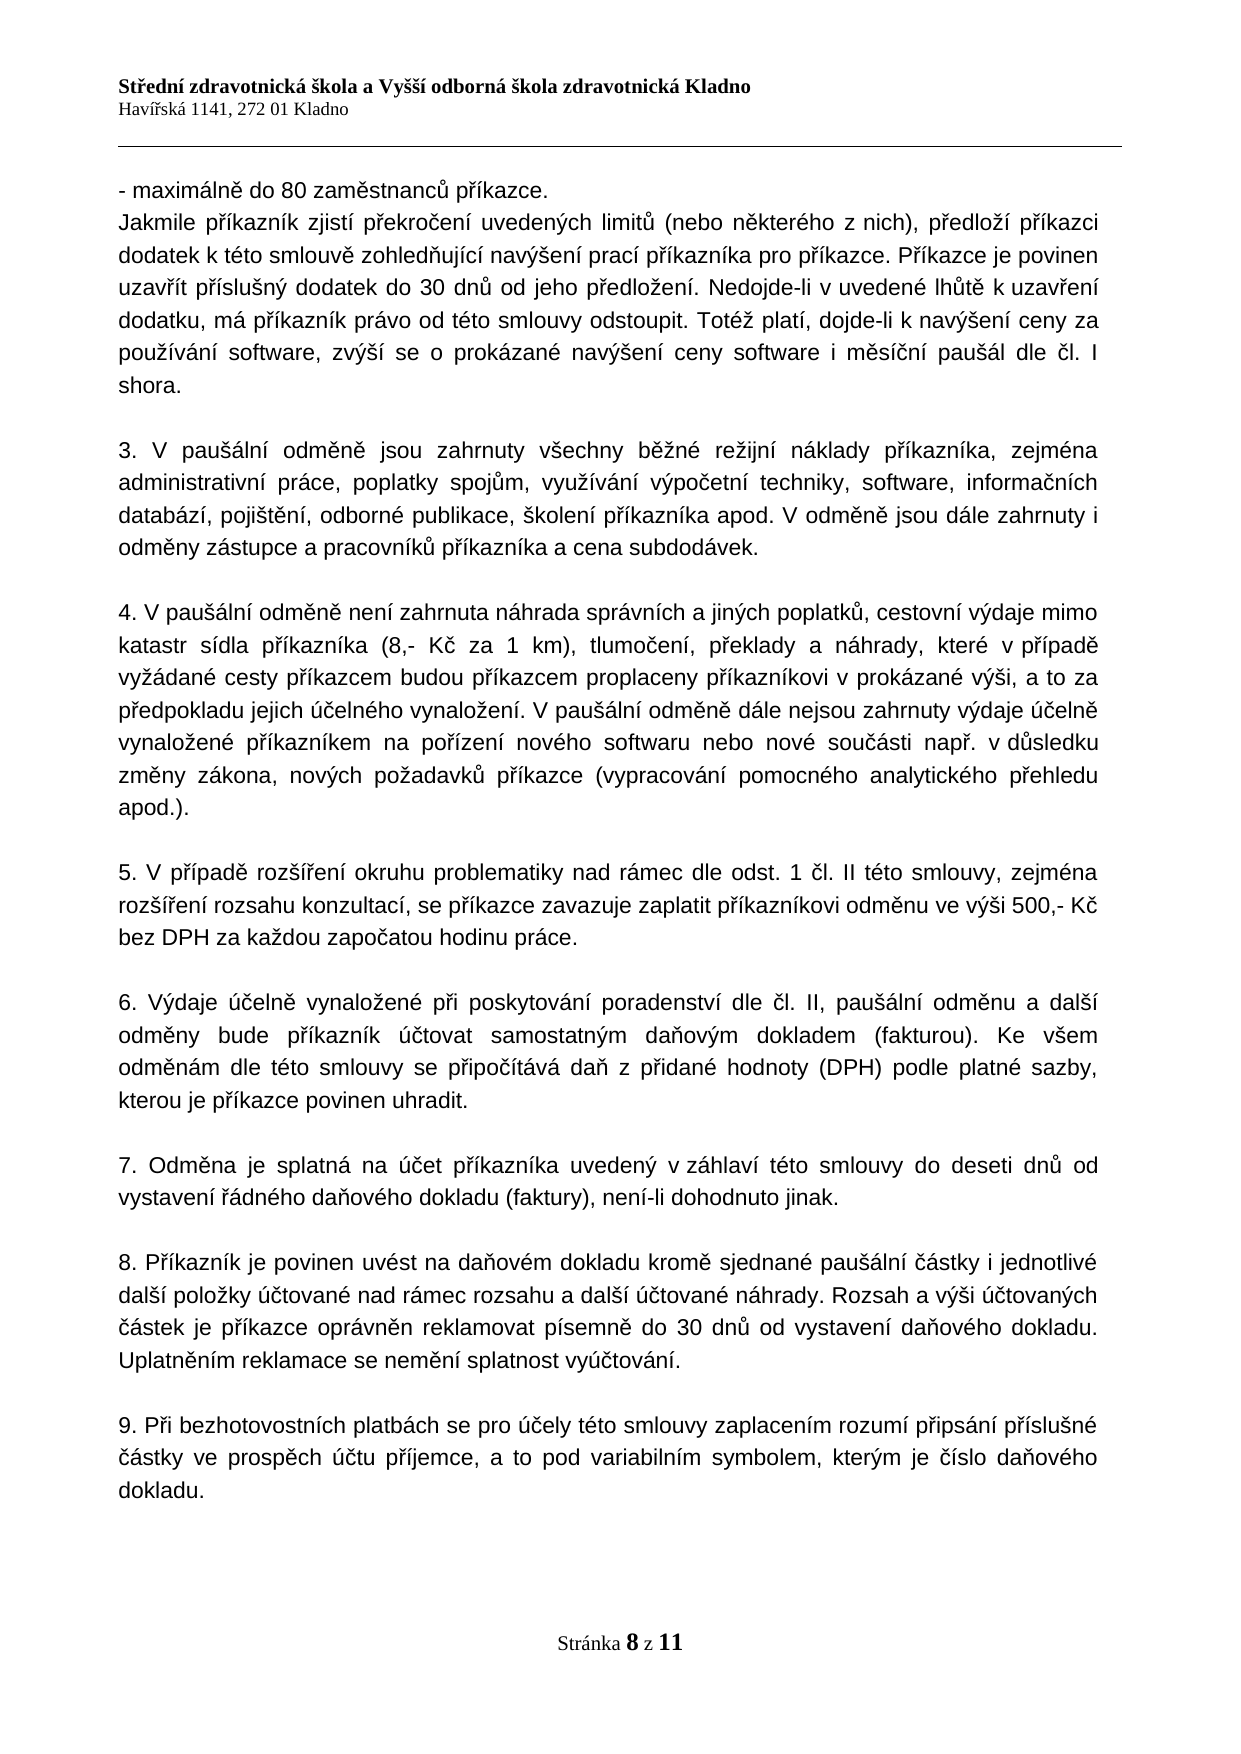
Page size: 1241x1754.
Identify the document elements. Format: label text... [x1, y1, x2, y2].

text 6. Výdaje účelně vynaložené při poskytování poradenství dle čl. II, paušální odměnu a další odměny bude příkazník účtovat samostatným daňovým dokladem (fakturou). Ke všem odměnám dle této smlouvy se připočítává daň z přidané hodnoty (DPH) podle platné sazby, kterou je příkazce povinen uhradit. [118, 983, 1099, 1113]
text 7. Odměna je splatná na účet příkazníka uvedený v záhlaví této smlouvy do deseti dnů od vystavení řádného daňového dokladu (faktury), není-li dohodnuto jinak. [118, 1146, 1099, 1211]
text 9. Při bezhotovostních platbách se pro účely této smlouvy zaplacením rozumí připsání příslušné částky ve prospěch účtu příjemce, a to pod variabilním symbolem, kterým je číslo daňového dokladu. [118, 1406, 1099, 1503]
text 3. V paušální odměně jsou zahrnuty všechny běžné režijní náklady příkazníka, zejména administrativní práce, poplatky spojům, využívání výpočetní techniky, software, informačních databází, pojištění, odborné publikace, školení příkazníka apod. V odměně jsou dále zahrnuty i odměny zástupce a pracovníků příkazníka a cena subdodávek. [118, 398, 1099, 561]
text 4. V paušální odměně není zahrnuta náhrada správních a jiných poplatků, cestovní výdaje mimo katastr sídla příkazníka (8,- Kč za 1 km), tlumočení, překlady a náhrady, které v případě vyžádané cesty příkazcem budou příkazcem proplaceny příkazníkovi v prokázané výši, a to za předpokladu jejich účelného vynaložení. V paušální odměně dále nejsou zahrnuty výdaje účelně vynaložené příkazníkem na pořízení nového softwaru nebo nové součásti např. v důsledku změny zákona, nových požadavků příkazce (vypracování pomocného analytického přehledu apod.). [118, 593, 1099, 821]
text 8. Příkazník je povinen uvést na daňovém dokladu kromě sjednané paušální částky i jednotlivé další položky účtované nad rámec rozsahu a další účtované náhrady. Rozsah a výši účtovaných částek je příkazce oprávněn reklamovat písemně do 30 dnů od vystavení daňového dokladu. Uplatněním reklamace se nemění splatnost vyúčtování. [118, 1243, 1099, 1373]
text Jakmile příkazník zjistí překročení uvedených limitů (nebo některého z nich), předloží příkazci dodatek k této smlouvě zohledňující navýšení prací příkazníka pro příkazce. Příkazce je povinen uzavřít příslušný dodatek do 30 dnů od jeho předložení. Nedojde-li v uvedené lhůtě k uzavření dodatku, má příkazník právo od této smlouvy odstoupit. Totéž platí, dojde-li k navýšení ceny za používání software, zvýší se o prokázané navýšení ceny software i měsíční paušál dle čl. I shora. [118, 203, 1099, 398]
text 5. V případě rozšíření okruhu problematiky nad rámec dle odst. 1 čl. II této smlouvy, zejména rozšíření rozsahu konzultací, se příkazce zavazuje zaplatit příkazníkovi odměnu ve výši 500,- Kč bez DPH za každou započatou hodinu práce. [118, 853, 1099, 951]
text - maximálně do 80 zaměstnanců příkazce. [118, 171, 1099, 203]
